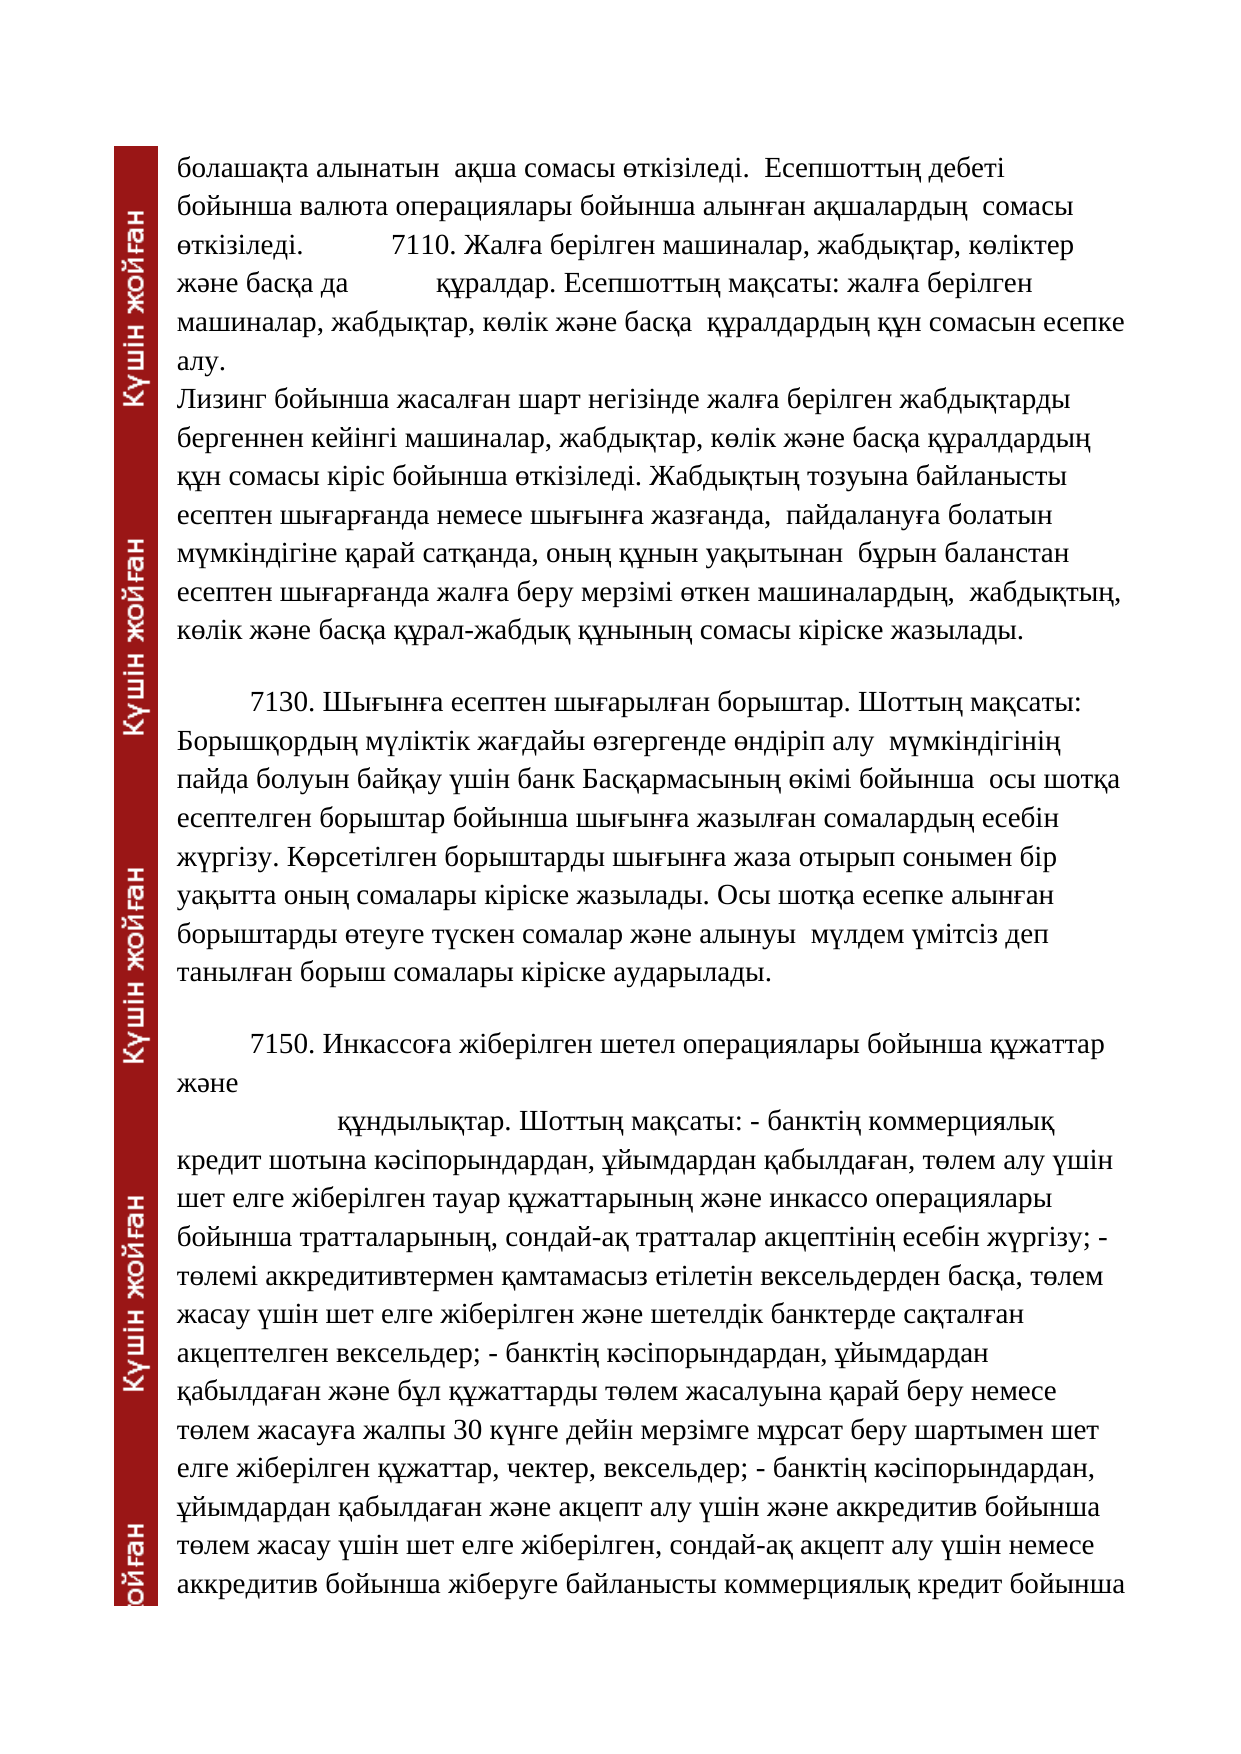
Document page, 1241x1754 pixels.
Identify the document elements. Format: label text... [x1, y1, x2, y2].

picture [114, 376, 158, 381]
picture [114, 1599, 158, 1606]
picture [114, 146, 158, 150]
